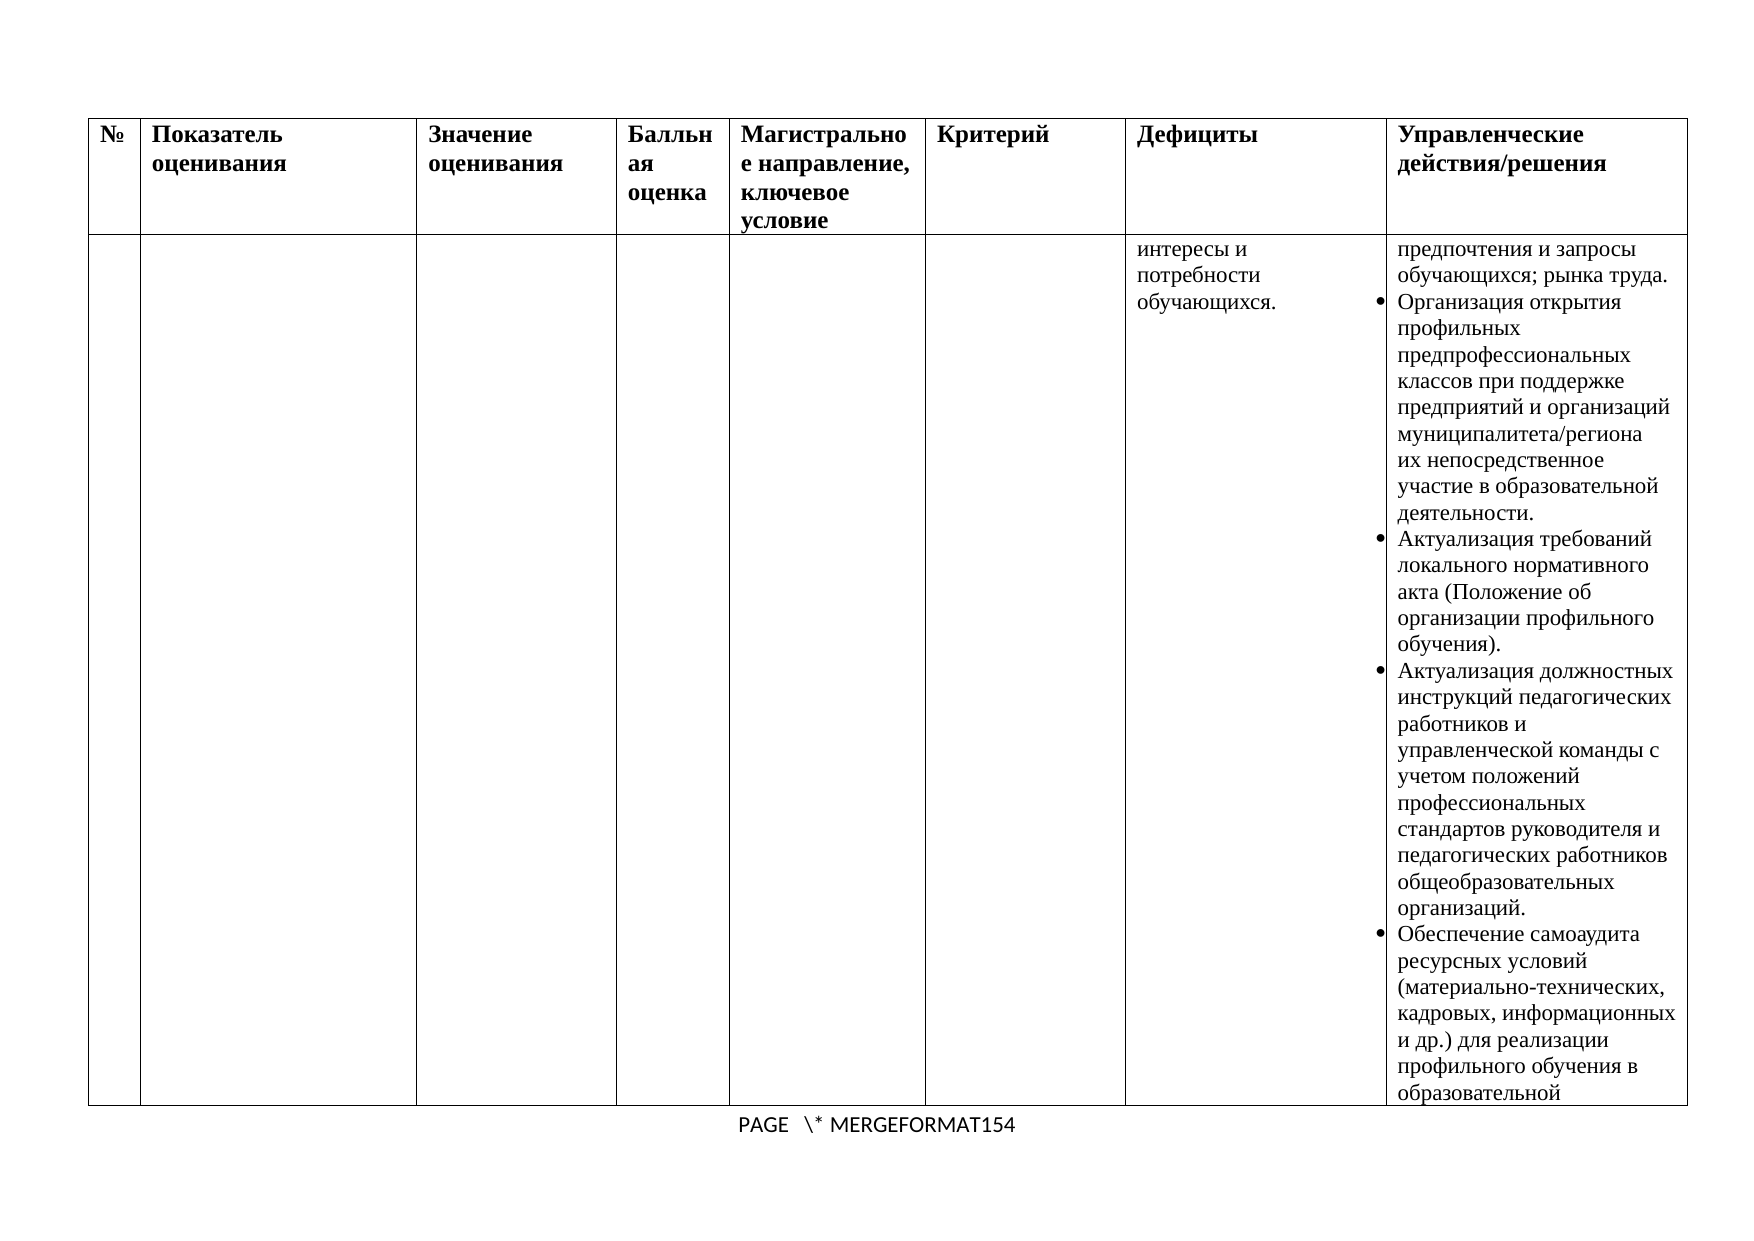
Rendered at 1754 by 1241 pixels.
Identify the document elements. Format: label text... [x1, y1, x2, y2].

table_header Балльная оценка [617, 119, 729, 234]
table_header № [89, 119, 140, 234]
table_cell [1387, 235, 1687, 1105]
table_header Критерий [926, 119, 1125, 234]
table_header Значение оценивания [417, 119, 616, 234]
table_header Дефициты [1126, 119, 1386, 234]
table_header Магистральное направление, ключевое условие [730, 119, 925, 234]
table_header Показатель оценивания [141, 119, 416, 234]
table_header Управленческие действия/решения [1387, 119, 1687, 234]
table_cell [1126, 235, 1386, 1105]
